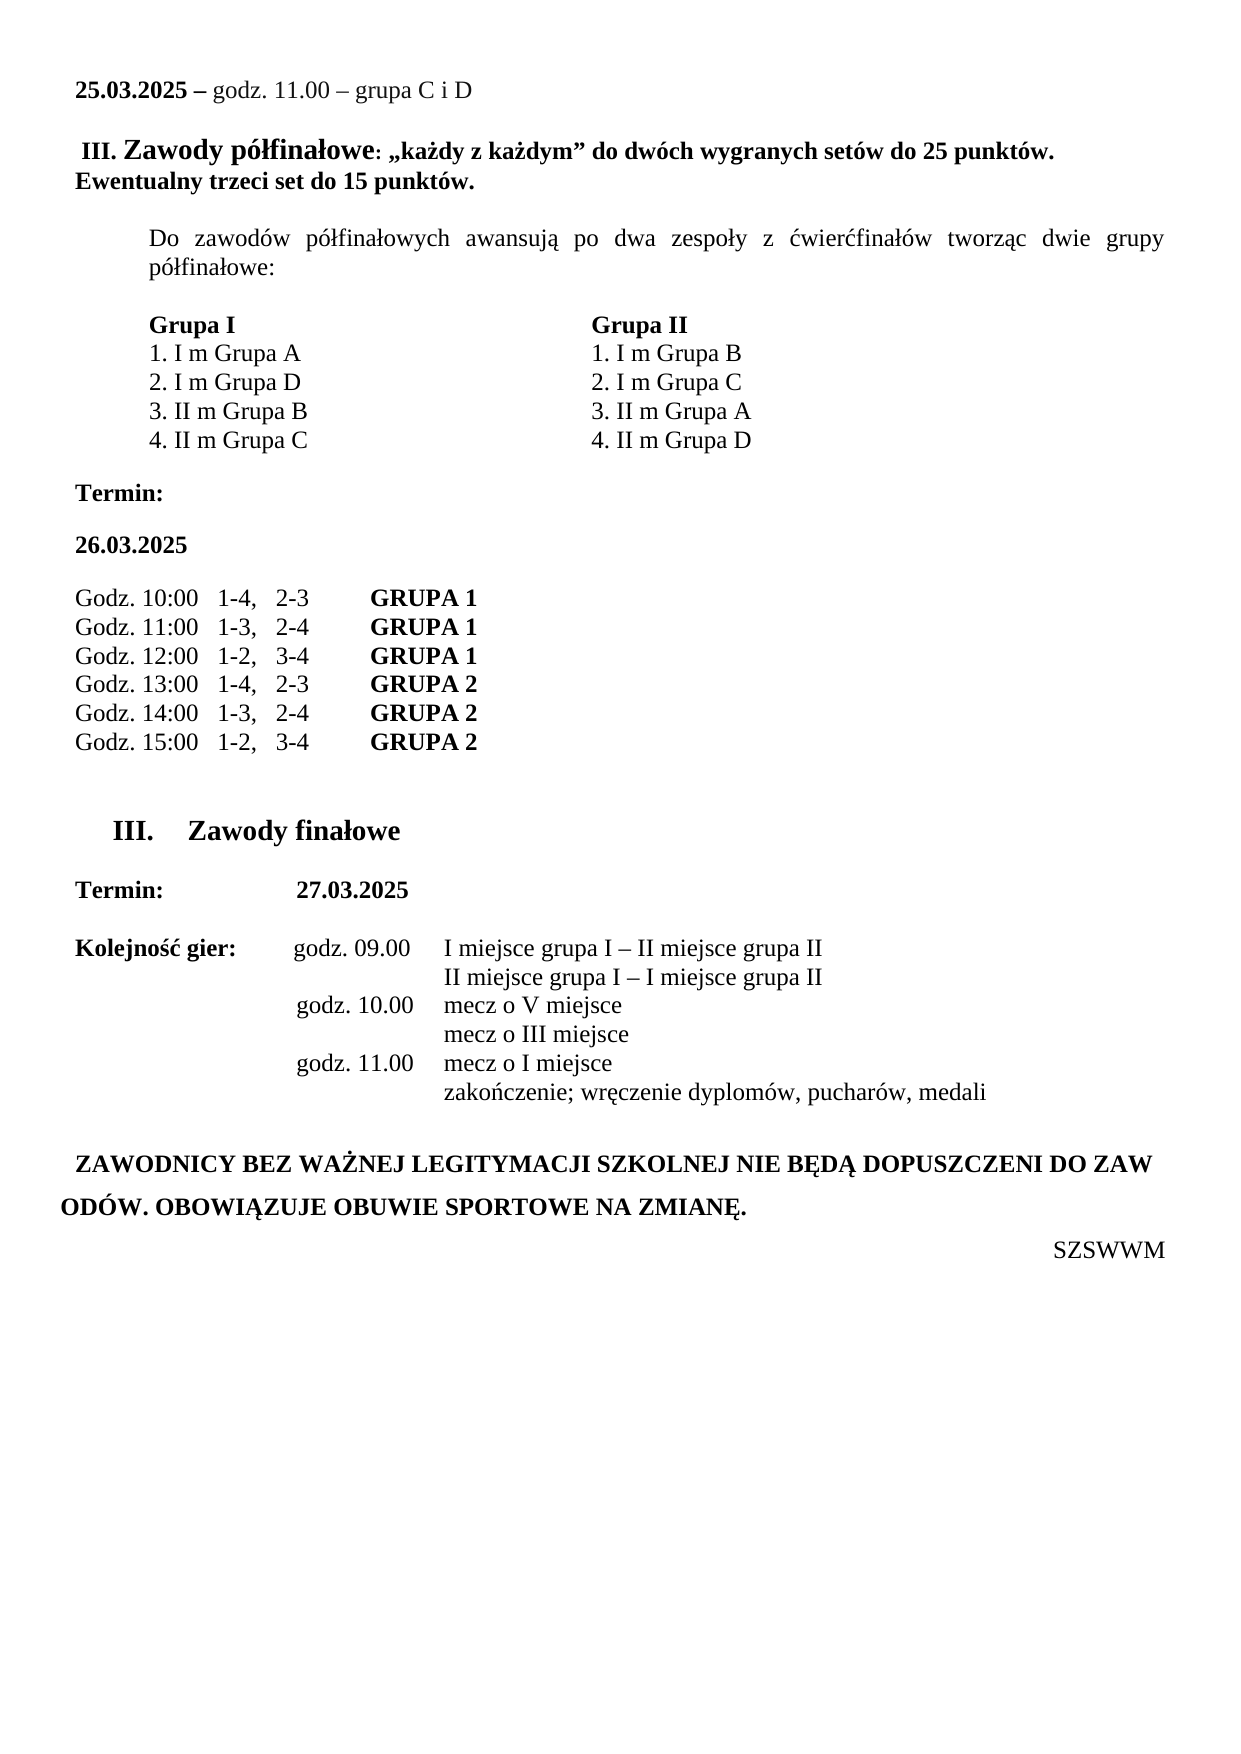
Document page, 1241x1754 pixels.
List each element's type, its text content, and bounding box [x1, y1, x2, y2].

text SZSWWM [665, 1235, 1165, 1264]
text Godz. 10:00 1-4, 2-3 GRUPA 1 [75, 583, 1165, 612]
text III. Zawody półfinałowe: „każdy z każdym” do dwóch wygranych setów do 25 punktów. Ewentualny trzeci set do 15 punktów. [75, 132, 1165, 195]
text 3. II m Grupa B 3. II m Grupa A [149, 396, 1165, 425]
subtitle Zawody finałowe [112, 813, 1165, 847]
text Godz. 14:00 1-3, 2-4 GRUPA 2 [75, 698, 1165, 727]
text Kolejność gier: godz. 09.00 I miejsce grupa I – II miejsce grupa II [75, 933, 1165, 962]
text mecz o III miejsce [75, 1019, 1165, 1048]
text Grupa I Grupa II [75, 310, 1165, 338]
text 26.03.2025 [75, 530, 1165, 559]
text godz. 11.00 mecz o I miejsce [75, 1048, 1165, 1077]
text 4. II m Grupa C 4. II m Grupa D [149, 425, 1165, 453]
text Godz. 13:00 1-4, 2-3 GRUPA 2 [75, 669, 1165, 698]
text ZAWODNICY BEZ WAŻNEJ LEGITYMACJI SZKOLNEJ NIE BĘDĄ DOPUSZCZENI DO ZAWODÓW. OBOWIĄZUJE OBUWIE SPORTOWE NA ZMIANĘ. [60, 1149, 1165, 1221]
text Godz. 15:00 1-2, 3-4 GRUPA 2 [75, 727, 1165, 756]
text godz. 10.00 mecz o V miejsce [75, 991, 1165, 1019]
text Godz. 11:00 1-3, 2-4 GRUPA 1 [75, 612, 1165, 641]
text 2. I m Grupa D 2. I m Grupa C [149, 367, 1165, 396]
text 1. I m Grupa A 1. I m Grupa B [149, 338, 1165, 367]
text II miejsce grupa I – I miejsce grupa II [75, 962, 1165, 991]
text 25.03.2025 – godz. 11.00 – grupa C i D [75, 75, 1165, 104]
text Termin: 27.03.2025 [75, 876, 1165, 904]
text Godz. 12:00 1-2, 3-4 GRUPA 1 [75, 641, 1165, 669]
text Do zawodów półfinałowych awansują po dwa zespoły z ćwierćfinałów tworząc dwie grupy półfinałowe: [149, 223, 1165, 281]
subtitle Termin: [75, 478, 1165, 506]
text zakończenie; wręczenie dyplomów, pucharów, medali [75, 1077, 1165, 1106]
